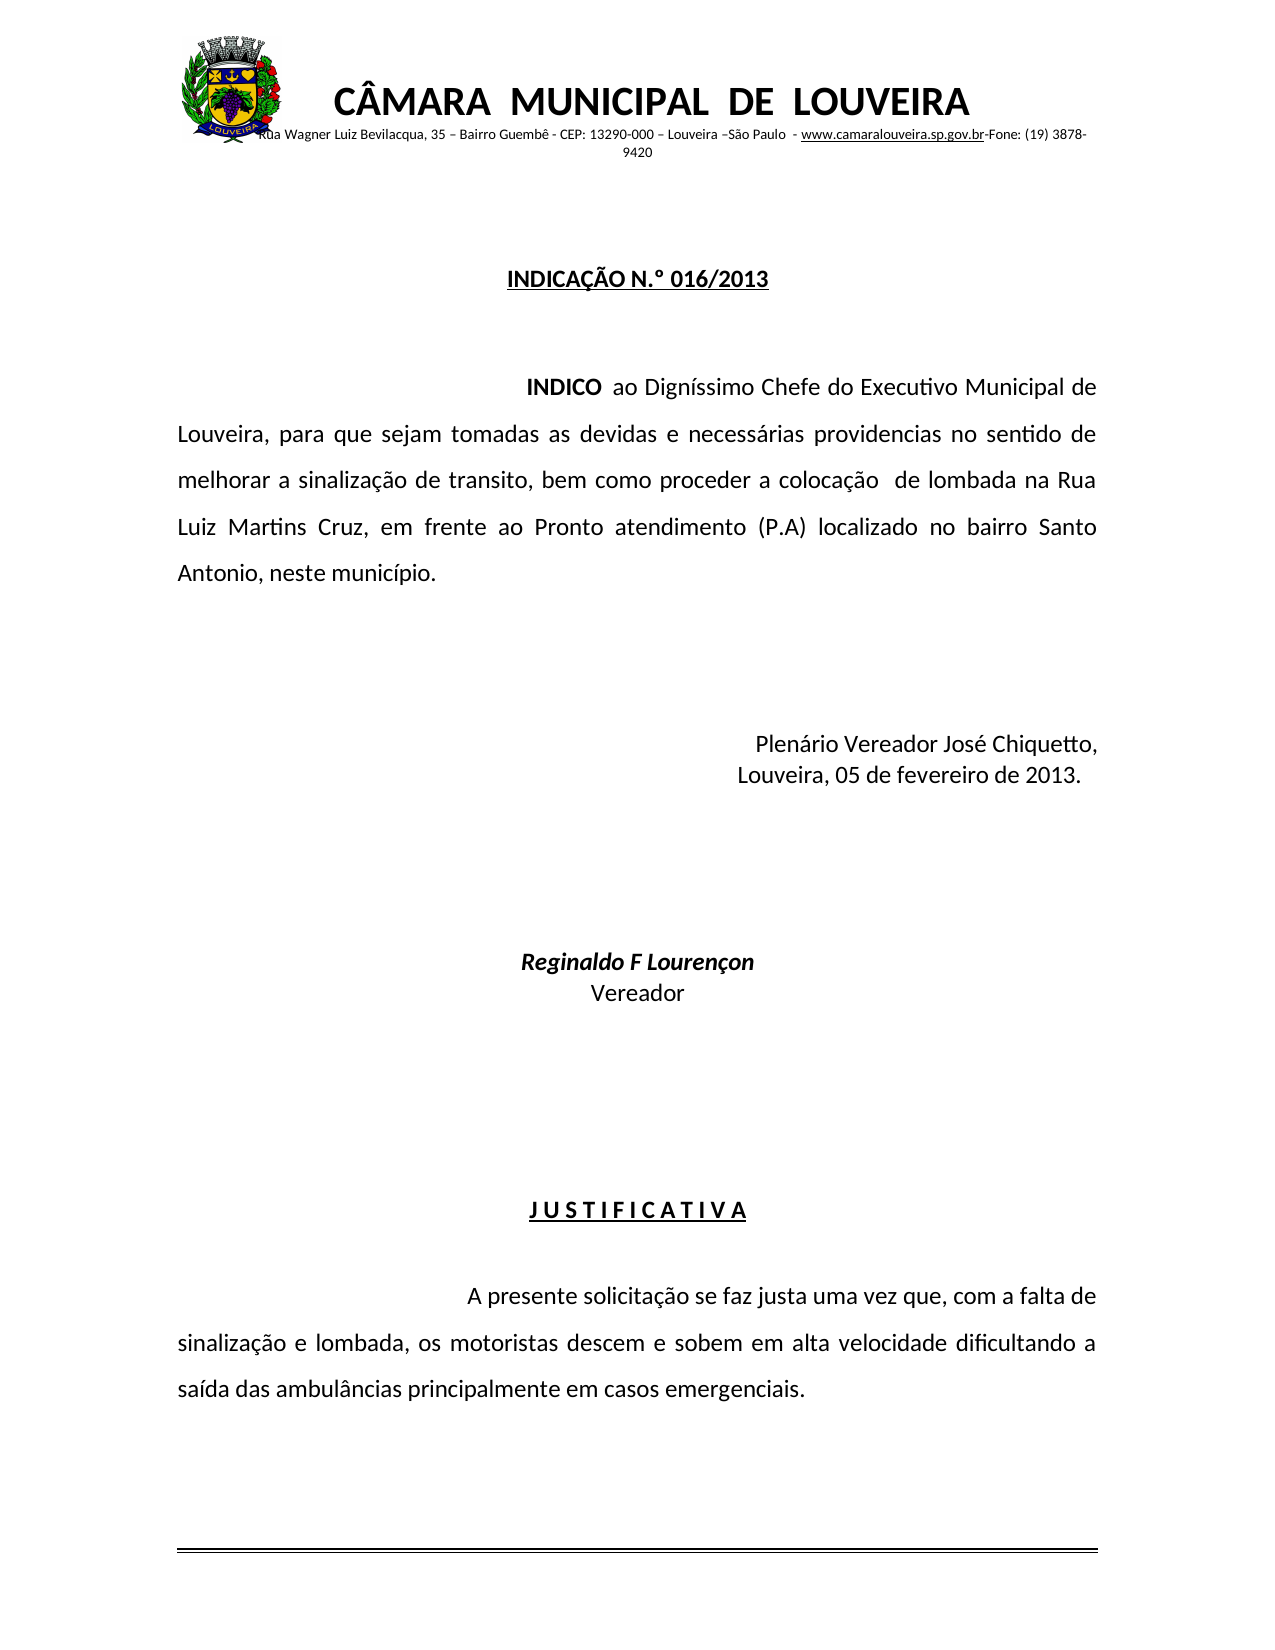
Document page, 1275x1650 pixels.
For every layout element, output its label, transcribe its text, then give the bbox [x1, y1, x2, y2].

text Louveira, 05 de fevereiro de 2013. [177, 756, 1098, 787]
text A presente solicitação se faz justa uma vez que, com a falta de sinalização e lombada, os motoristas descem e sobem em alta velocidade dificultando a saída das ambulâncias principalmente em casos emergenciais. [177, 1277, 1098, 1401]
text Reginaldo F Lourençon [177, 942, 1098, 973]
text INDICO ao Digníssimo Chefe do Executivo Municipal de Louveira, para que sejam tomadas as devidas e necessárias providencias no sentido de melhorar a sinalização de transito, bem como proceder a colocação de lombada na Rua Luiz Martins Cruz, em frente ao Pronto atendimento (P.A) localizado no bairro Santo Antonio, neste município. [177, 375, 1098, 592]
subtitle INDICAÇÃO N.º 016/2013 [177, 267, 1098, 298]
text Plenário Vereador José Chiquetto, [177, 725, 1098, 756]
text Vereador [177, 973, 1098, 1004]
picture [181, 40, 282, 147]
text J U S T I F I C A T I V A [177, 1191, 1098, 1222]
